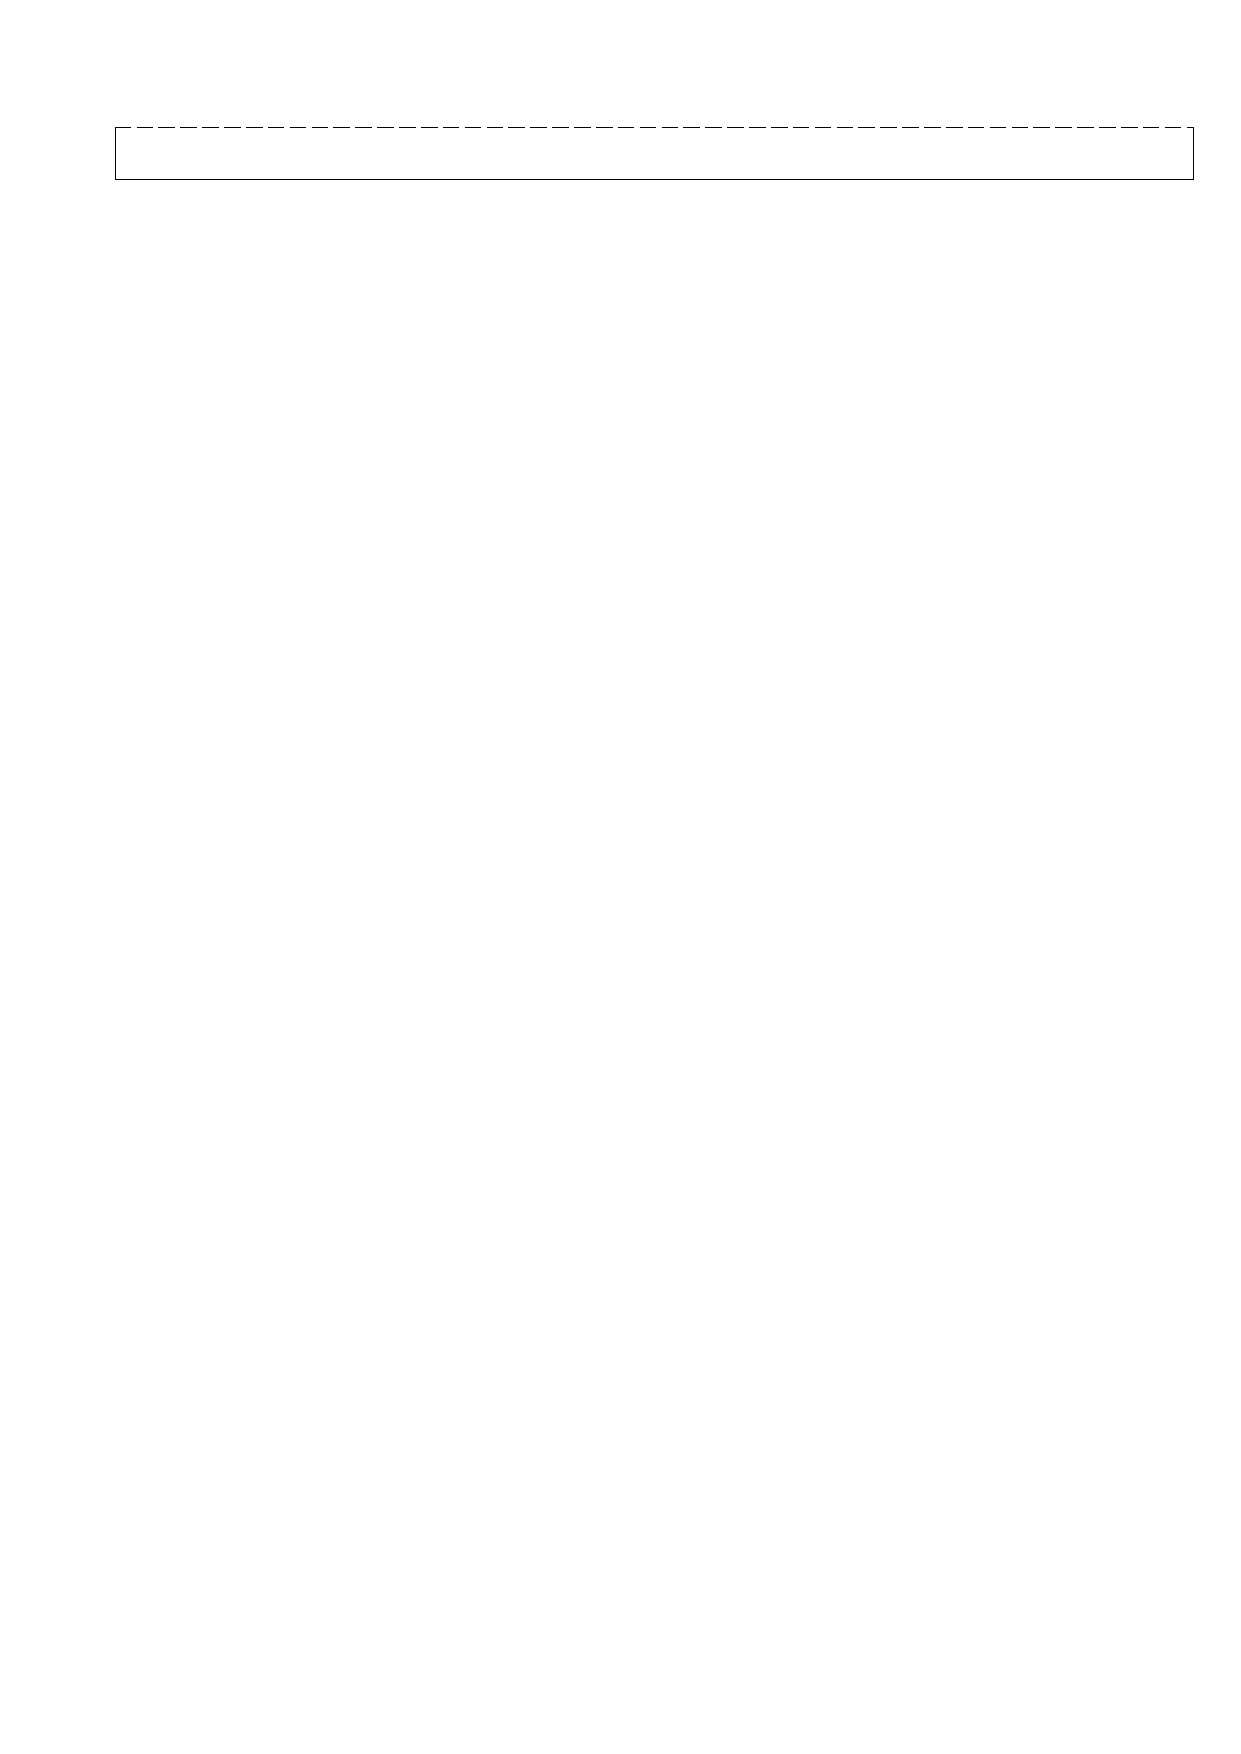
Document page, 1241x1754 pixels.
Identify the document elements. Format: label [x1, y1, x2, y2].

table_cell [116, 127, 1193, 179]
